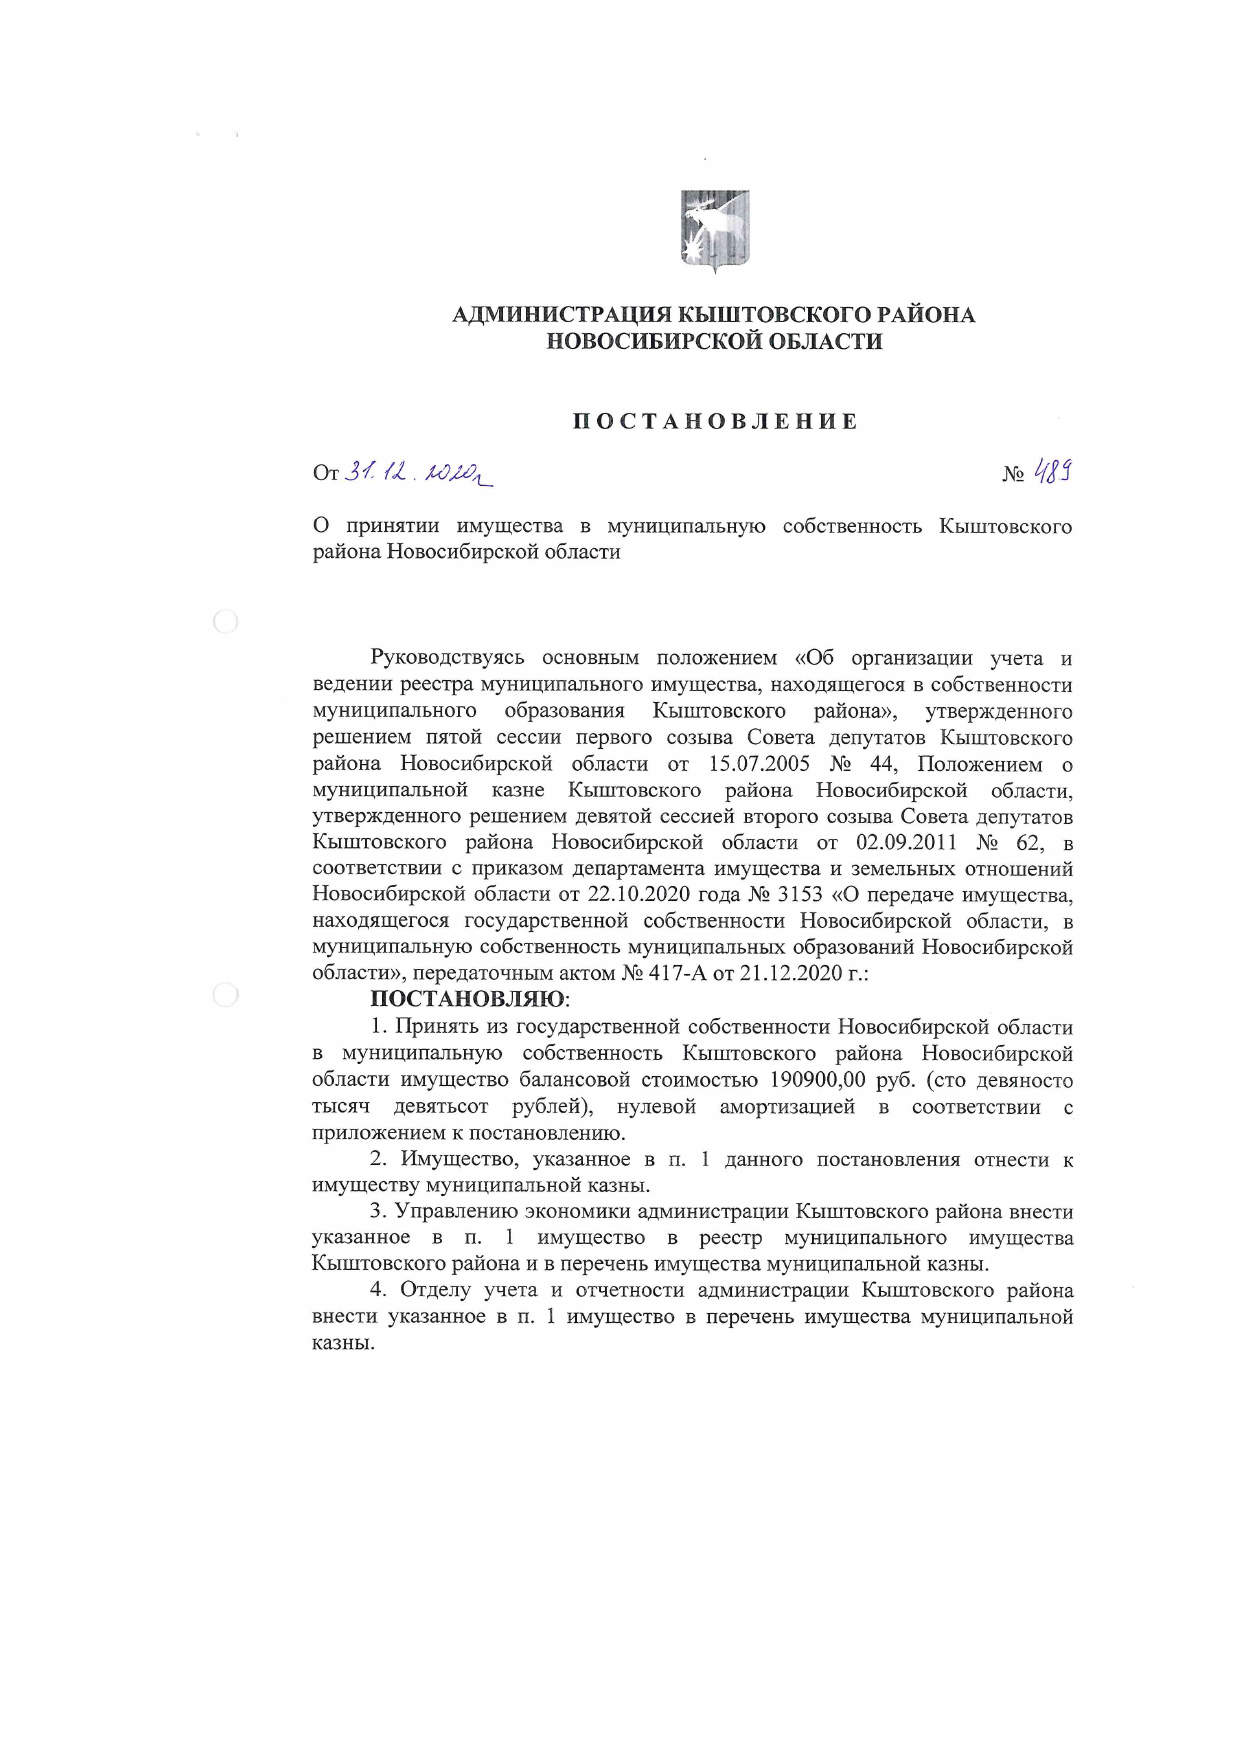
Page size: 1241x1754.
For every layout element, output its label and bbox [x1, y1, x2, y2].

picture [177, 118, 1152, 1496]
